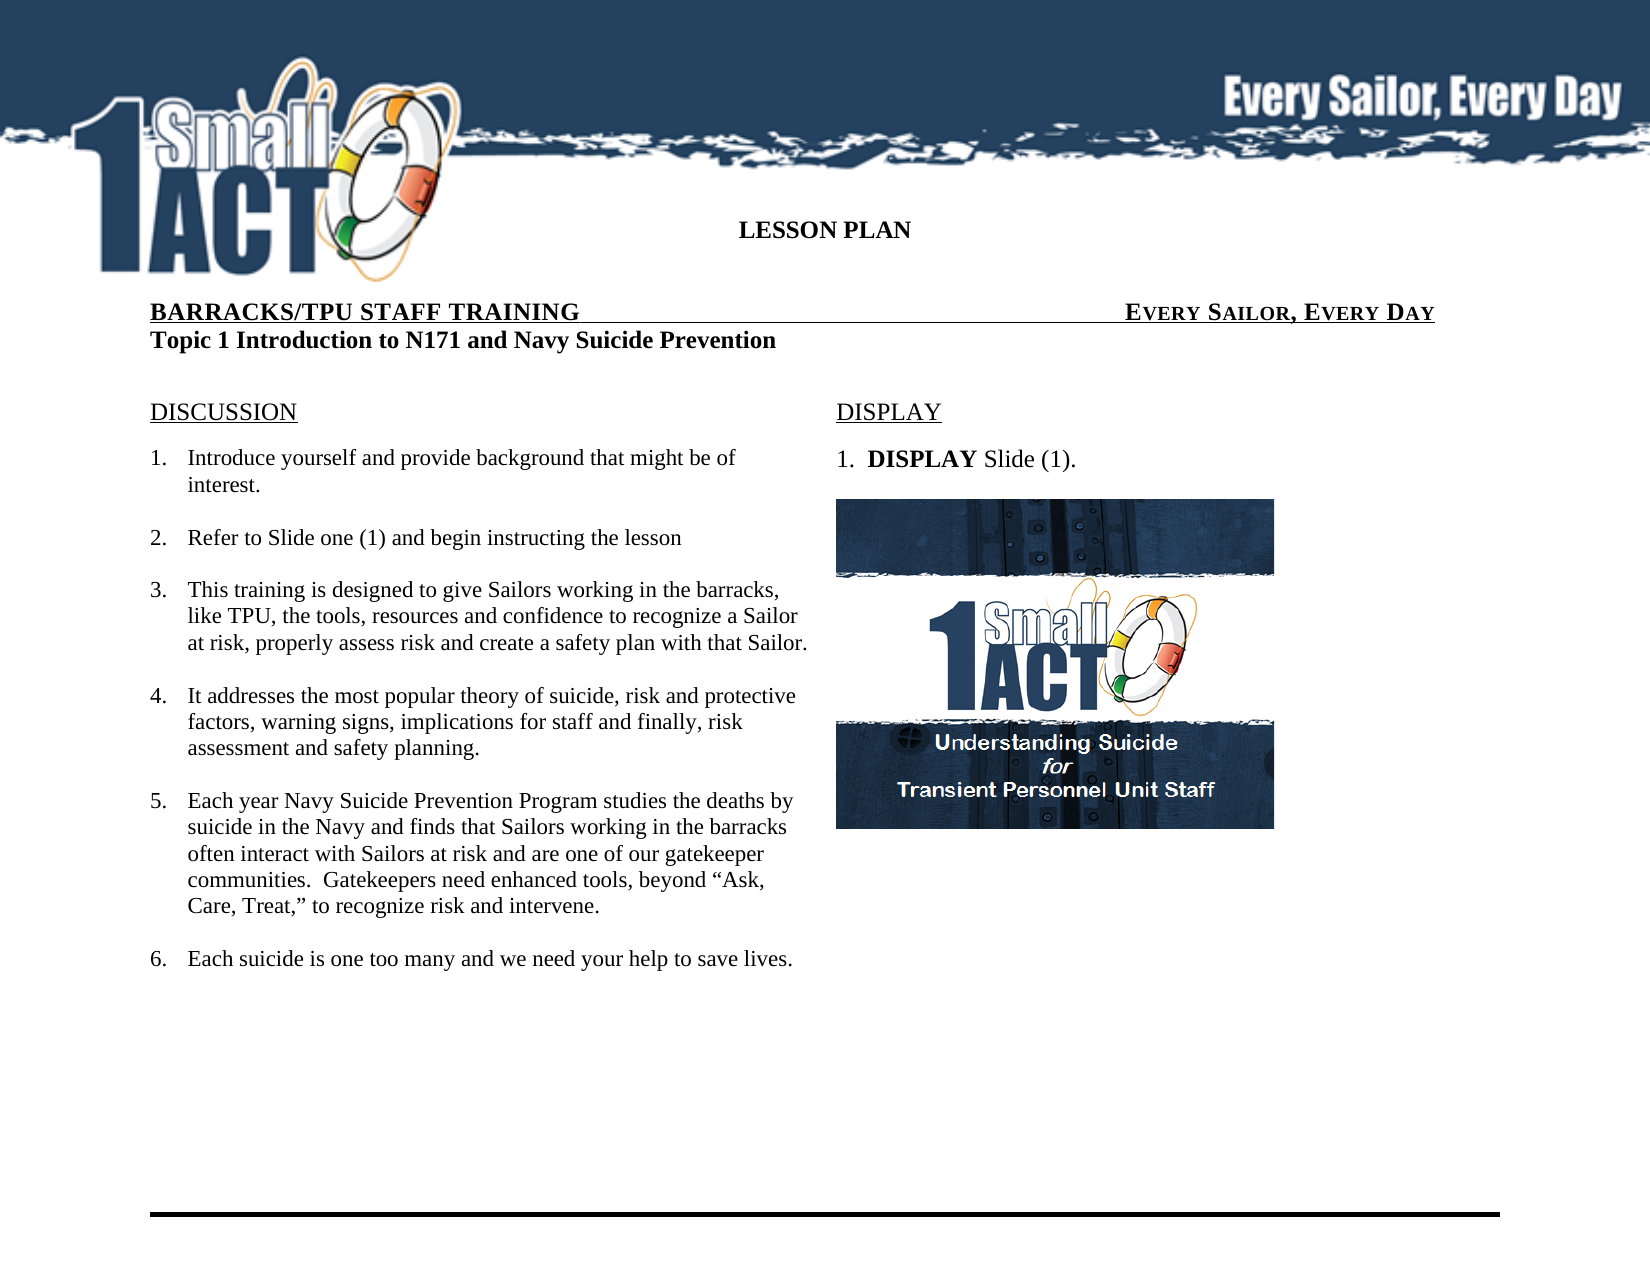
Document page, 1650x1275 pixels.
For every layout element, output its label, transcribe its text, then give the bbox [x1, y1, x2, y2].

text BARRACKS/TPU STAFF TRAINING Every Sailor, Every Day [150, 297, 1500, 325]
table_header DISPLAY [825, 397, 1511, 444]
text Topic 1 Introduction to N171 and Navy Suicide Prevention [150, 325, 1500, 354]
picture [836, 499, 1275, 829]
table_header DISCUSSION [139, 397, 825, 444]
picture [0, 0, 1650, 284]
table_cell Introduce yourself and provide background that might be of interest. Refer to Slide one (1) and begin instructing the lesson This training is designed to give Sailors working in the barracks, like TPU, the tools, resources and confidence to recognize a Sailor at risk, properly assess risk and create a safety plan with that Sailor. It addresses the most popular theory of suicide, risk and protective factors, warning signs, implications for staff and finally, risk assessment and safety planning. Each year Navy Suicide Prevention Program studies the deaths by suicide in the Navy and finds that Sailors working in the barracks often interact with Sailors at risk and are one of our gatekeeper communities. Gatekeepers need enhanced tools, beyond “Ask, Care, Treat,” to recognize risk and intervene. Each suicide is one too many and we need your help to save lives. [139, 445, 825, 1119]
table_cell 1. DISPLAY Slide (1). [825, 445, 1511, 1119]
text LESSON PLAN [150, 215, 1500, 244]
